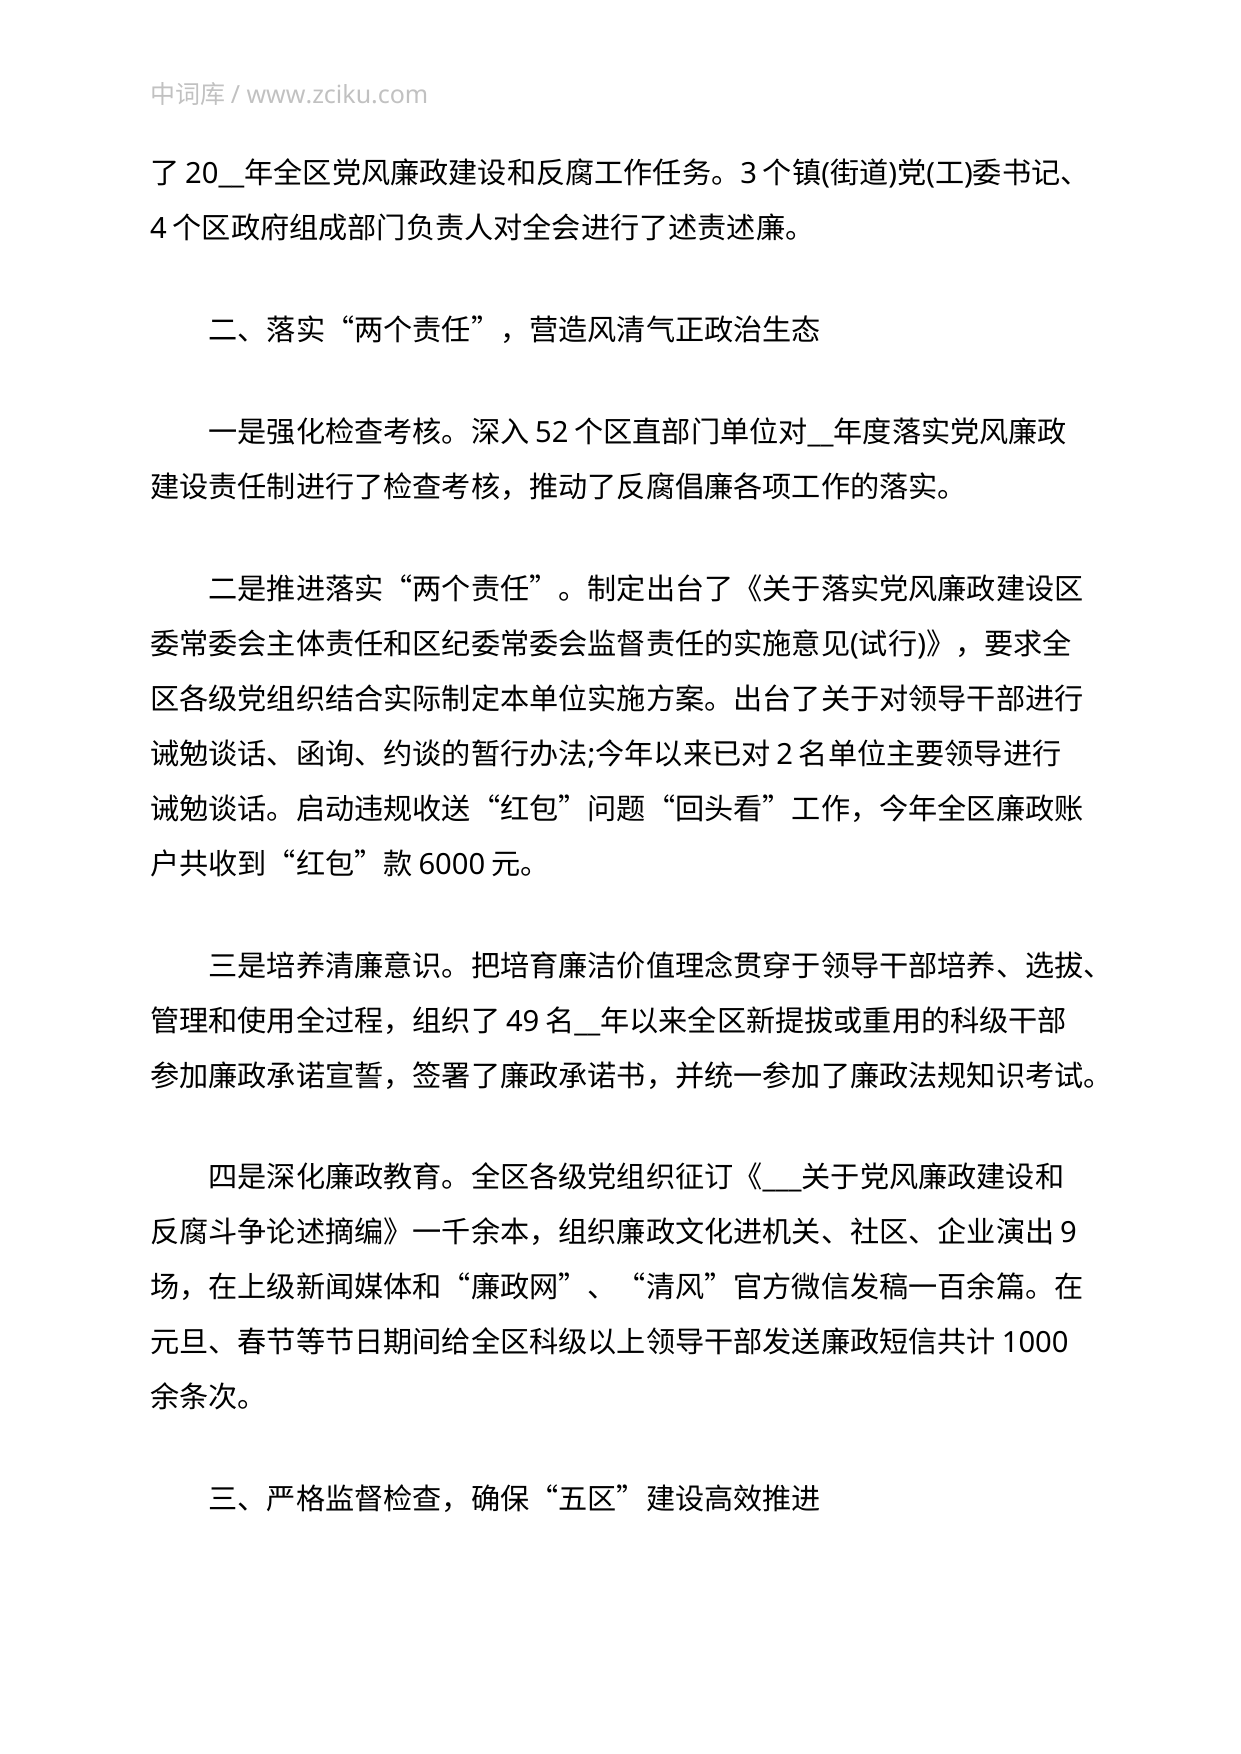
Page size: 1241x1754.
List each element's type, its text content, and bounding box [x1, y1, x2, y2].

text 三是培养清廉意识。把培育廉洁价值理念贯穿于领导干部培养、选拔、管理和使用全过程，组织了49名__年以来全区新提拔或重用的科级干部参加廉政承诺宣誓，签署了廉政承诺书，并统一参加了廉政法规知识考试。 [150, 942, 1090, 1094]
text 四是深化廉政教育。全区各级党组织征订《___关于党风廉政建设和反腐斗争论述摘编》一千余本，组织廉政文化进机关、社区、企业演出9场，在上级新闻媒体和“廉政网”、“清风”官方微信发稿一百余篇。在元旦、春节等节日期间给全区科级以上领导干部发送廉政短信共计1000余条次。 [150, 1154, 1090, 1416]
text 三、严格监督检查，确保“五区”建设高效推进 [150, 1476, 1090, 1518]
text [150, 150, 1090, 247]
text 一是强化检查考核。深入52个区直部门单位对__年度落实党风廉政建设责任制进行了检查考核，推动了反腐倡廉各项工作的落实。 [150, 409, 1090, 506]
text 二是推进落实“两个责任”。制定出台了《关于落实党风廉政建设区委常委会主体责任和区纪委常委会监督责任的实施意见(试行)》，要求全区各级党组织结合实际制定本单位实施方案。出台了关于对领导干部进行诫勉谈话、函询、约谈的暂行办法;今年以来已对2名单位主要领导进行诫勉谈话。启动违规收送“红包”问题“回头看”工作，今年全区廉政账户共收到“红包”款6000元。 [150, 566, 1090, 883]
text 二、落实“两个责任”，营造风清气正政治生态 [150, 307, 1090, 349]
